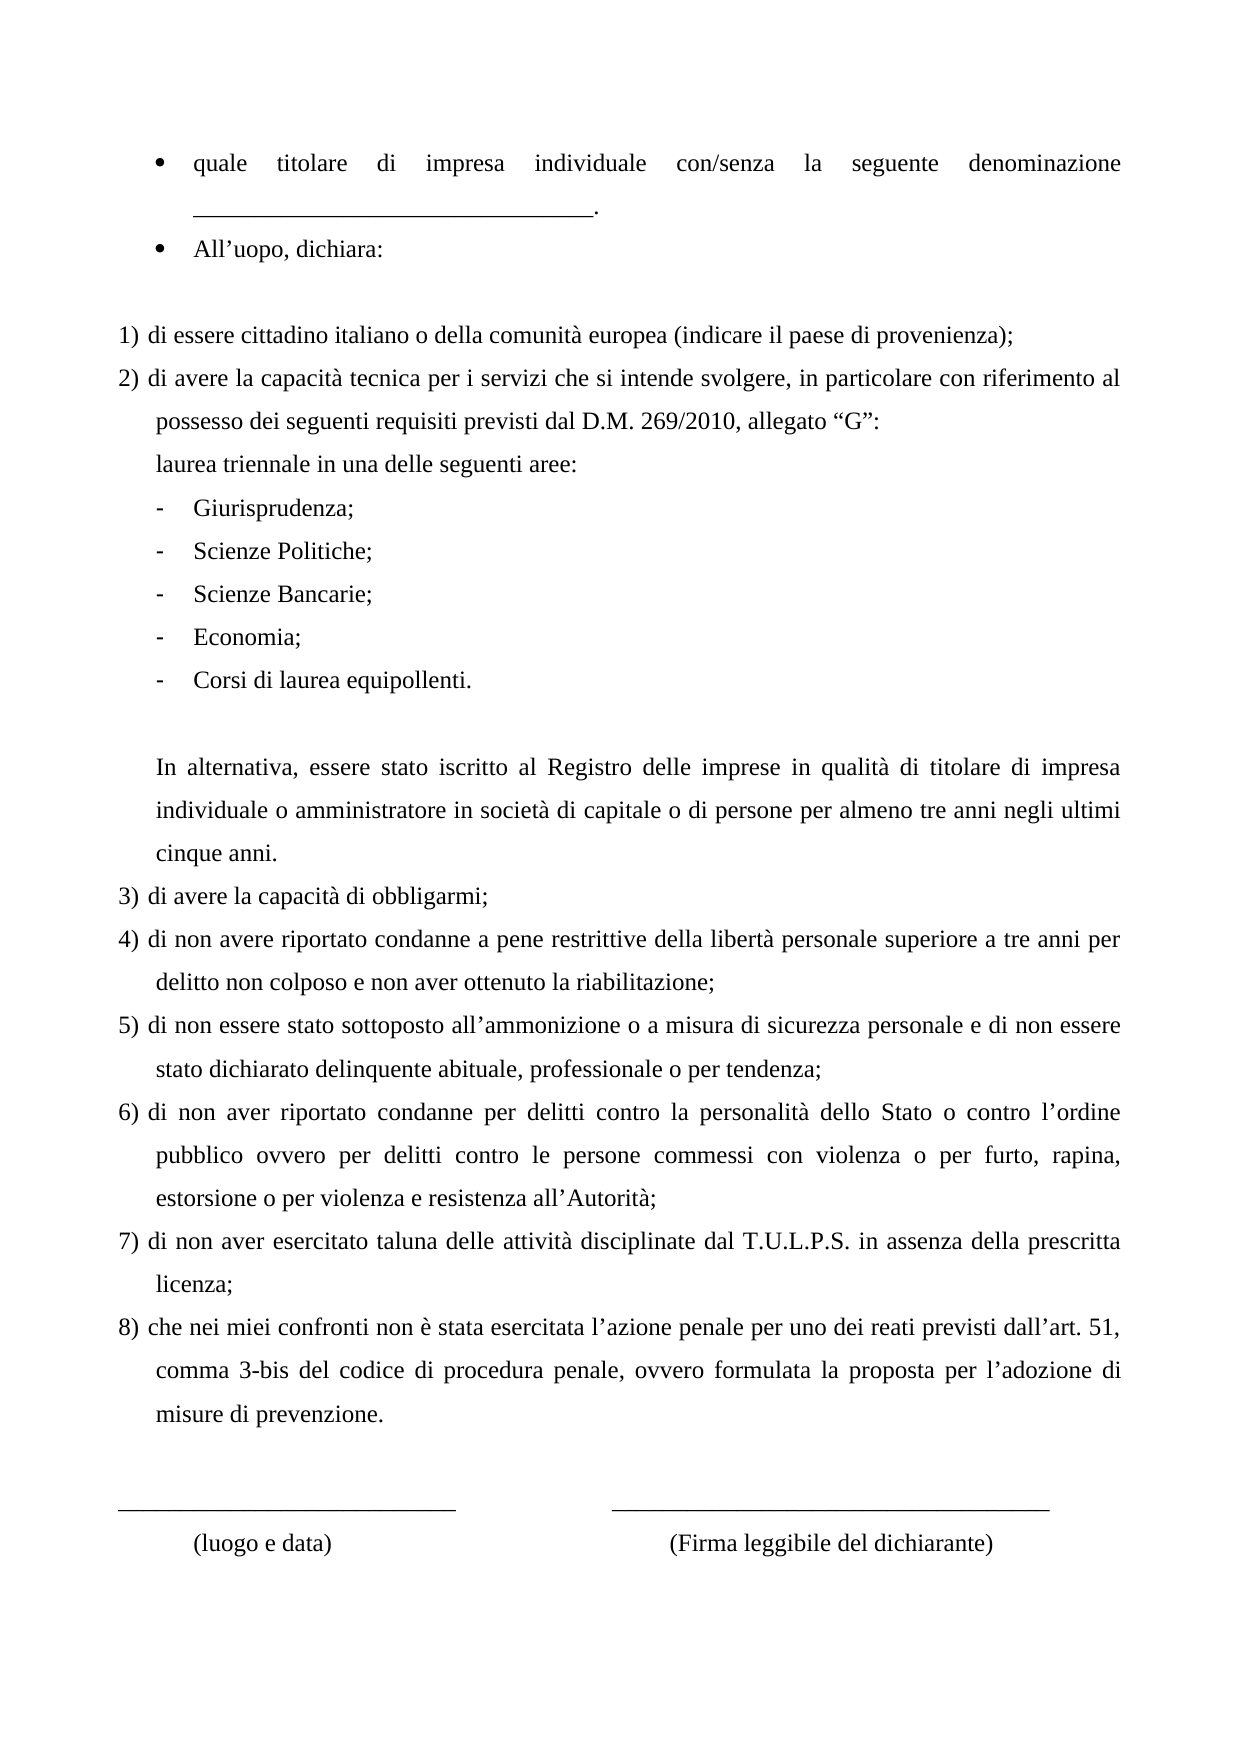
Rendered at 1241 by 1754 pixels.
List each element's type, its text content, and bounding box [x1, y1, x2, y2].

text ___________________________ ___________________________________ [118, 1485, 1122, 1514]
list di non avere riportato condanne a pene restrittive della libertà personale superiore a tre anni per delitto non colposo e non aver ottenuto la riabilitazione; [118, 924, 1122, 996]
text laurea triennale in una delle seguenti aree: [118, 449, 1122, 478]
text In alternativa, essere stato iscritto al Registro delle imprese in qualità di titolare di impresa individuale o amministratore in società di capitale o di persone per almeno tre anni negli ultimi cinque anni. [156, 752, 1122, 867]
list di avere la capacità tecnica per i servizi che si intende svolgere, in particolare con riferimento al possesso dei seguenti requisiti previsti dal D.M. 269/2010, allegato “G”: [118, 363, 1122, 435]
list di non essere stato sottoposto all’ammonizione o a misura di sicurezza personale e di non essere stato dichiarato delinquente abituale, professionale o per tendenza; [118, 1011, 1122, 1082]
list di essere cittadino italiano o della comunità europea (indicare il paese di provenienza); [118, 320, 1122, 349]
list Scienze Politiche; [156, 536, 1122, 565]
list Giurisprudenza; [156, 493, 1122, 521]
list di avere la capacità di obbligarmi; [118, 881, 1122, 910]
list Scienze Bancarie; [156, 579, 1122, 608]
list di non aver esercitato taluna delle attività disciplinate dal T.U.L.P.S. in assenza della prescritta licenza; [118, 1226, 1122, 1298]
list Corsi di laurea equipollenti. [156, 666, 1122, 694]
text (luogo e data) (Firma leggibile del dichiarante) [118, 1528, 1122, 1557]
list di non aver riportato condanne per delitti contro la personalità dello Stato o contro l’ordine pubblico ovvero per delitti contro le persone commessi con violenza o per furto, rapina, estorsione o per violenza e resistenza all’Autorità; [118, 1097, 1122, 1212]
list quale titolare di impresa individuale con/senza la seguente denominazione ________________________________. [156, 148, 1122, 219]
list che nei miei confronti non è stata esercitata l’azione penale per uno dei reati previsti dall’art. 51, comma 3-bis del codice di procedura penale, ovvero formulata la proposta per l’adozione di misure di prevenzione. [118, 1312, 1122, 1427]
list All’uopo, dichiara: [156, 234, 1122, 263]
list Economia; [156, 622, 1122, 651]
